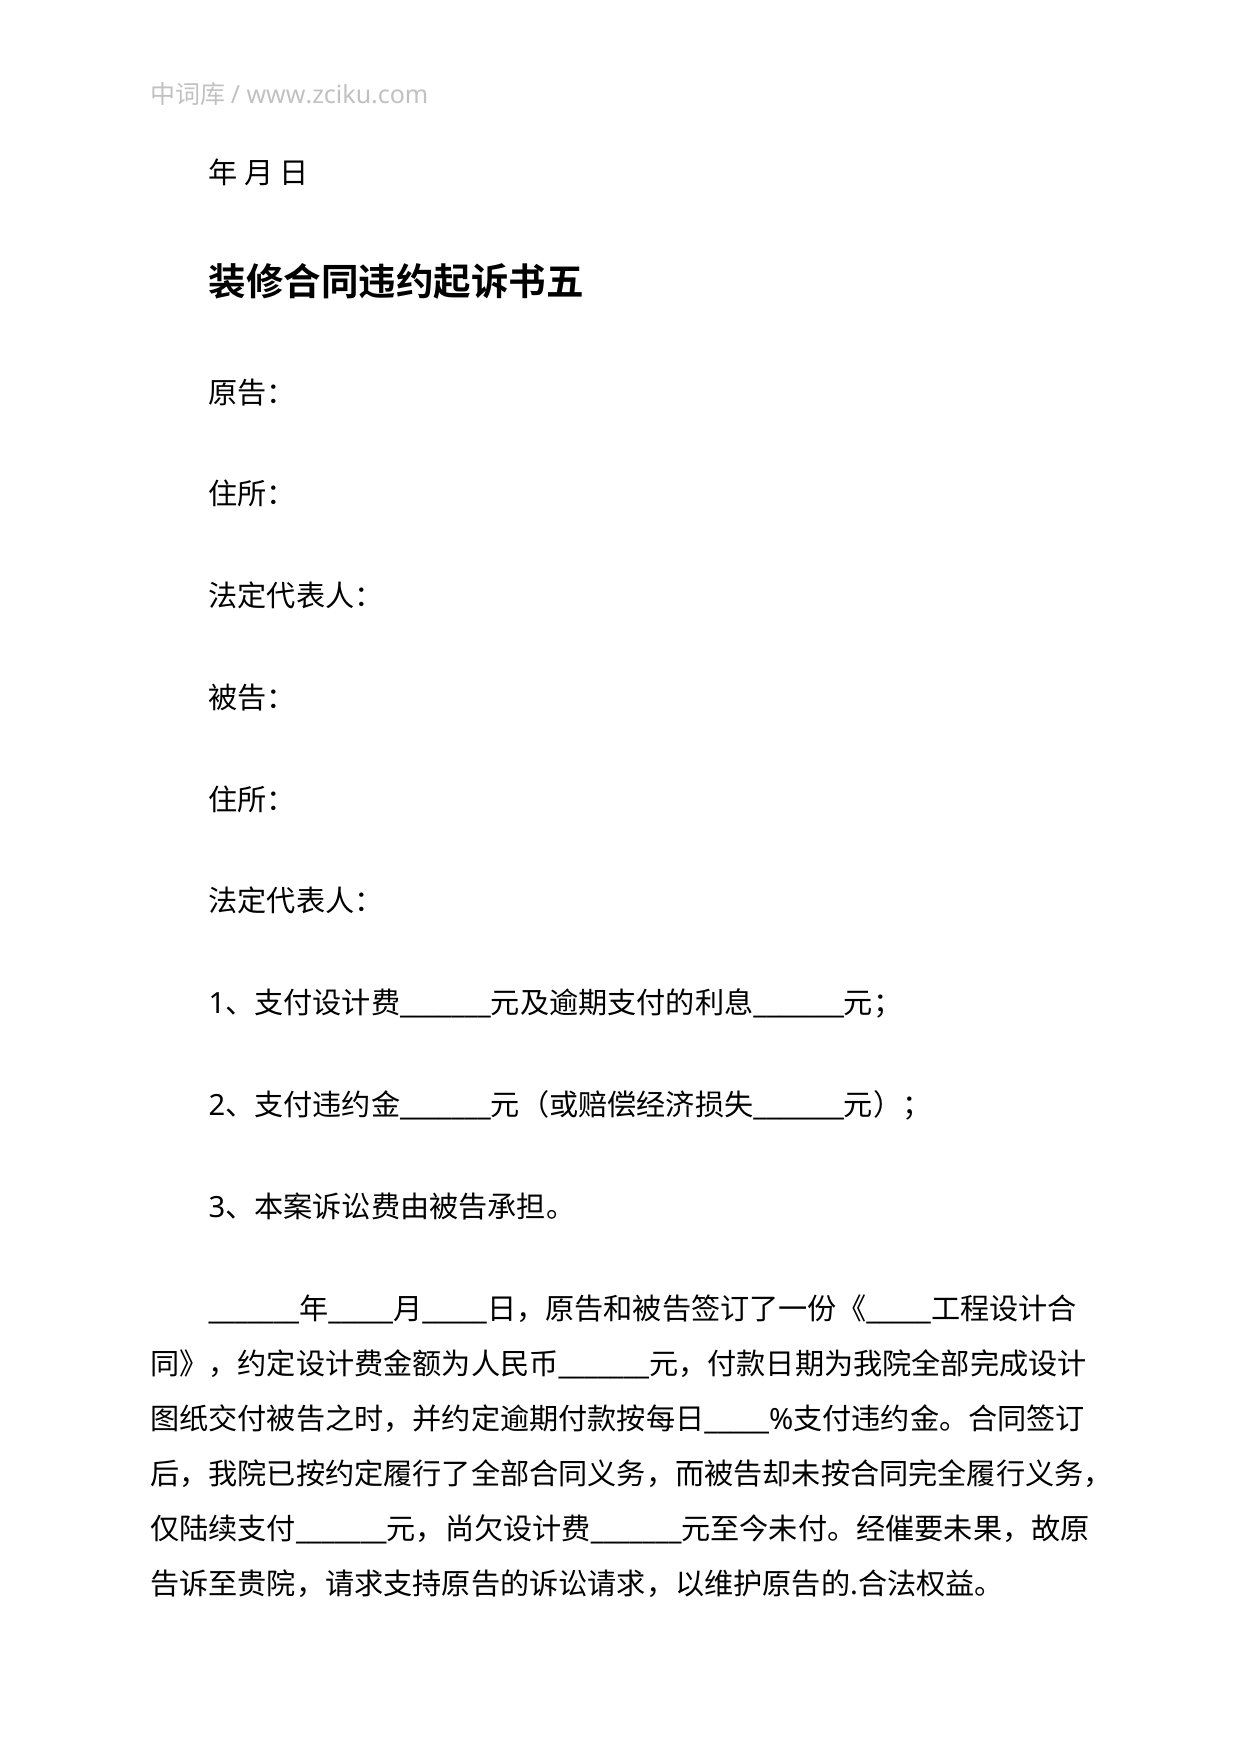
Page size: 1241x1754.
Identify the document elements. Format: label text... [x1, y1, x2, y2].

text 住所： [150, 776, 1090, 818]
text 年 月 日 [150, 150, 1090, 192]
text 原告： [150, 369, 1090, 411]
text 被告： [150, 674, 1090, 717]
text 2、支付违约金_______元（或赔偿经济损失_______元）； [150, 1082, 1090, 1124]
text 装修合同违约起诉书五 [150, 252, 1090, 306]
text _______年_____月_____日，原告和被告签订了一份《_____工程设计合同》，约定设计费金额为人民币_______元，付款日期为我院全部完成设计图纸交付被告之时，并约定逾期付款按每日_____%支付违约金。合同签订后，我院已按约定履行了全部合同义务，而被告却未按合同完全履行义务，仅陆续支付_______元，尚欠设计费_______元至今未付。经催要未果，故原告诉至贵院，请求支持原告的诉讼请求，以维护原告的.合法权益。 [150, 1286, 1090, 1603]
text 法定代表人： [150, 573, 1090, 615]
text 住所： [150, 471, 1090, 513]
text 3、本案诉讼费由被告承担。 [150, 1184, 1090, 1226]
text 法定代表人： [150, 878, 1090, 920]
text 1、支付设计费_______元及逾期支付的利息_______元； [150, 980, 1090, 1022]
